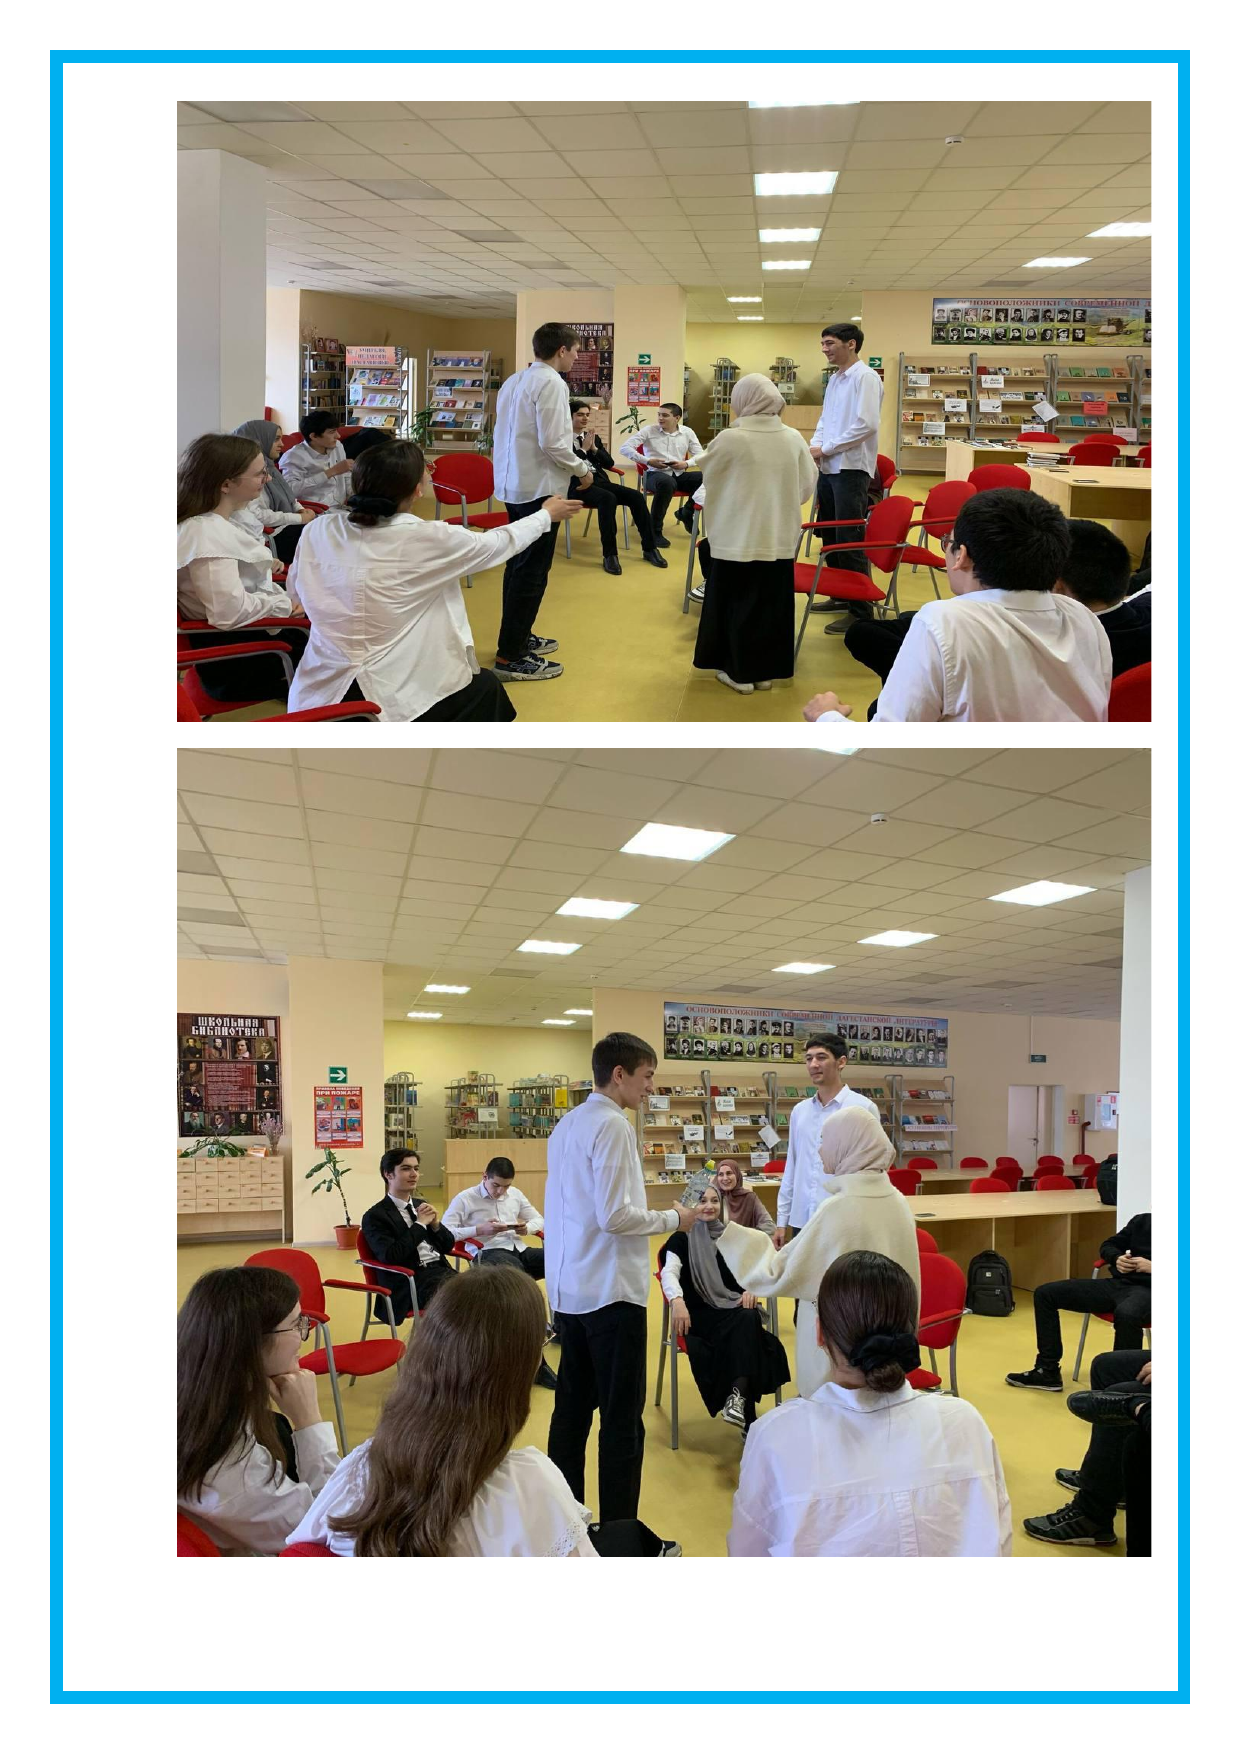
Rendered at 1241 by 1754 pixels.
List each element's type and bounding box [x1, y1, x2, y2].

picture [177, 748, 1152, 1557]
picture [177, 101, 1152, 722]
